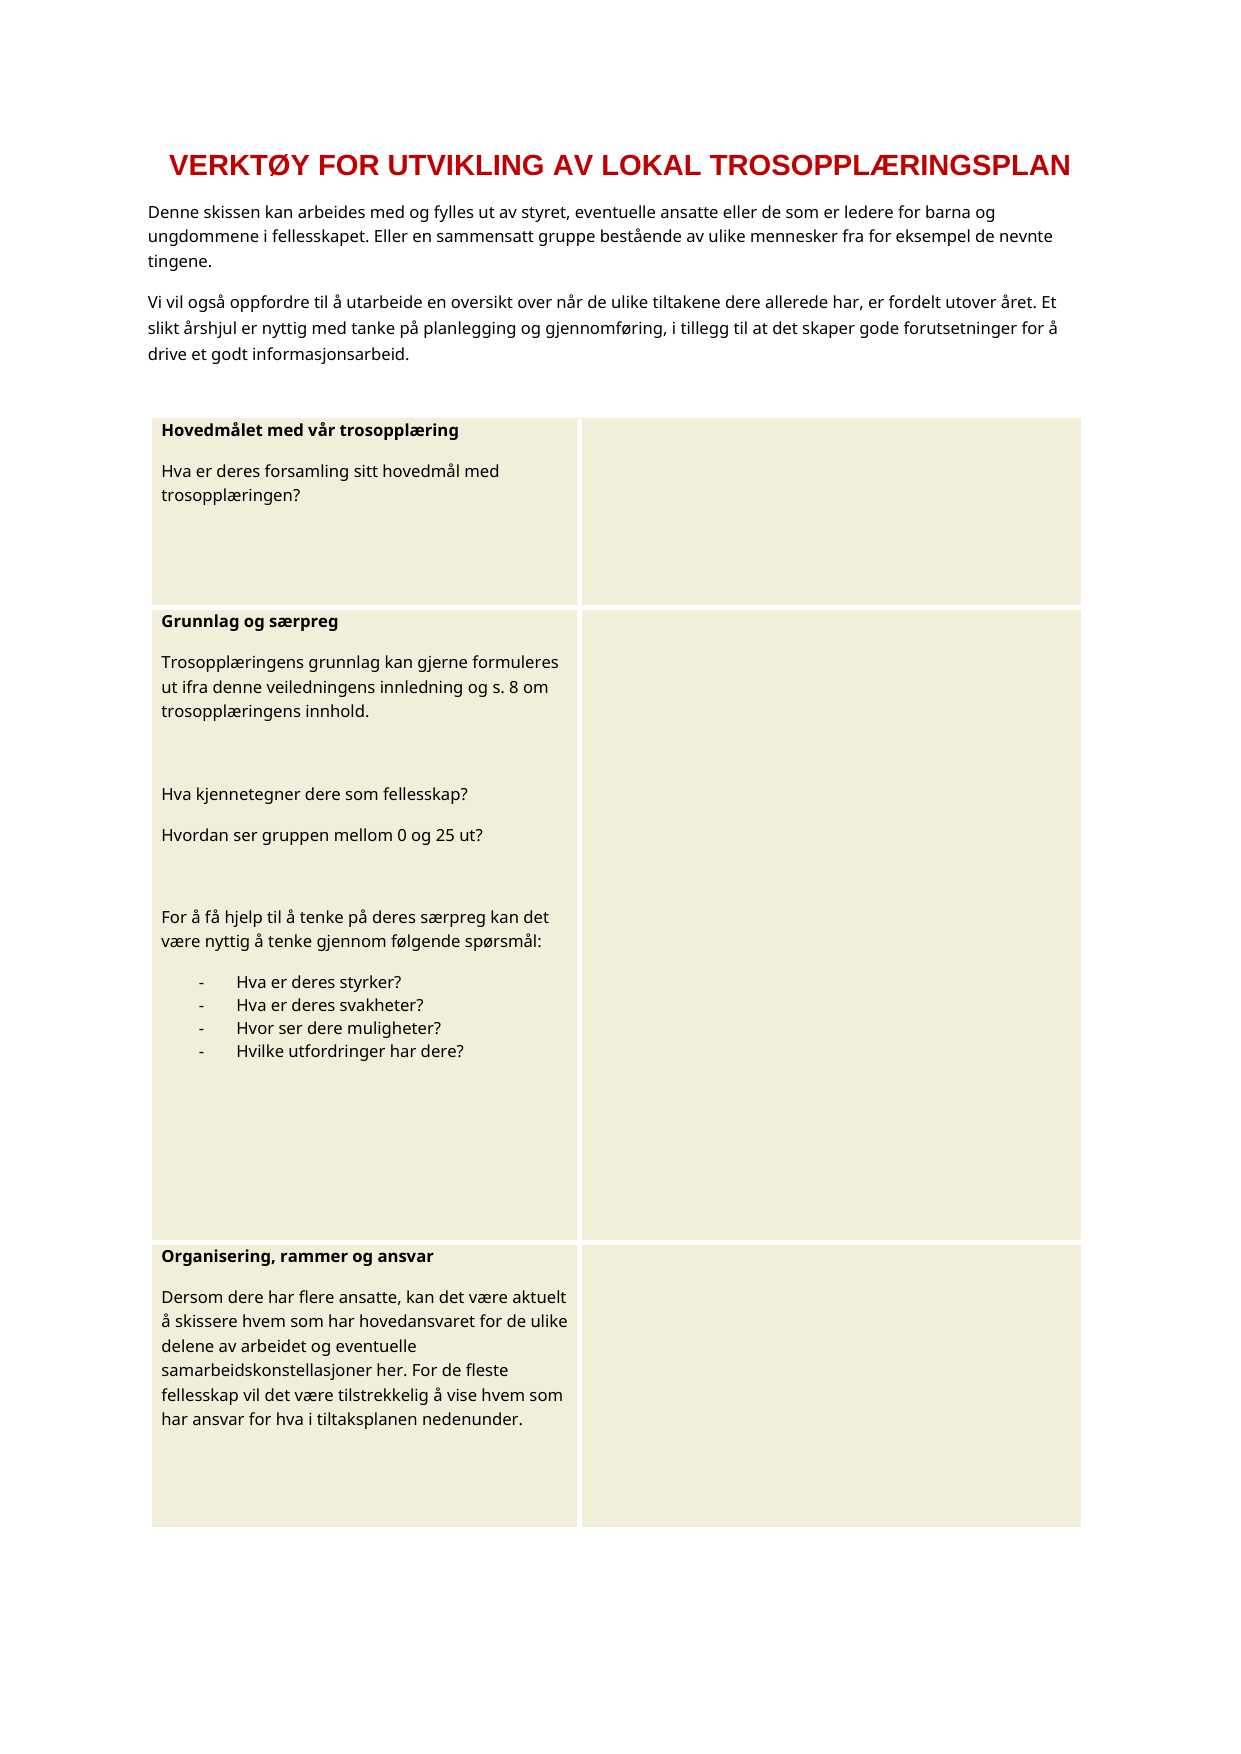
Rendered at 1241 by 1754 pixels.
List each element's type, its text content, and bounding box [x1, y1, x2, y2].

text Denne skissen kan arbeides med og fylles ut av styret, eventuelle ansatte eller de som er ledere for barna og ungdommene i fellesskapet. Eller en sammensatt gruppe bestående av ulike mennesker fra for eksempel de nevnte tingene. [148, 200, 1093, 272]
table_cell Organisering, rammer og ansvar Dersom dere har flere ansatte, kan det være aktuelt å skissere hvem som har hovedansvaret for de ulike delene av arbeidet og eventuelle samarbeidskonstellasjoner her. For de fleste fellesskap vil det være tilstrekkelig å vise hvem som har ansvar for hva i tiltaksplanen nedenunder. [152, 1245, 577, 1527]
text Vi vil også oppfordre til å utarbeide en oversikt over når de ulike tiltakene dere allerede har, er fordelt utover året. Et slikt årshjul er nyttig med tanke på planlegging og gjennomføring, i tillegg til at det skaper gode forutsetninger for å drive et godt informasjonsarbeid. [148, 291, 1093, 365]
table_header Hovedmålet med vår trosopplæring Hva er deres forsamling sitt hovedmål med trosopplæringen? [152, 418, 580, 605]
text VERKTØY FOR UTVIKLING AV LOKAL TROSOPPLÆRINGSPLAN [148, 148, 1093, 181]
table_cell Grunnlag og særpreg Trosopplæringens grunnlag kan gjerne formuleres ut ifra denne veiledningens innledning og s. 8 om trosopplæringens innhold. Hva kjennetegner dere som fellesskap? Hvordan ser gruppen mellom 0 og 25 ut? For å få hjelp til å tenke på deres særpreg kan det være nyttig å tenke gjennom følgende spørsmål: Hva er deres styrker? Hva er deres svakheter? Hvor ser dere muligheter? Hvilke utfordringer har dere? [152, 610, 577, 1240]
table_cell [582, 1245, 1081, 1527]
table_cell [582, 610, 1081, 1240]
table_header [582, 418, 1081, 605]
